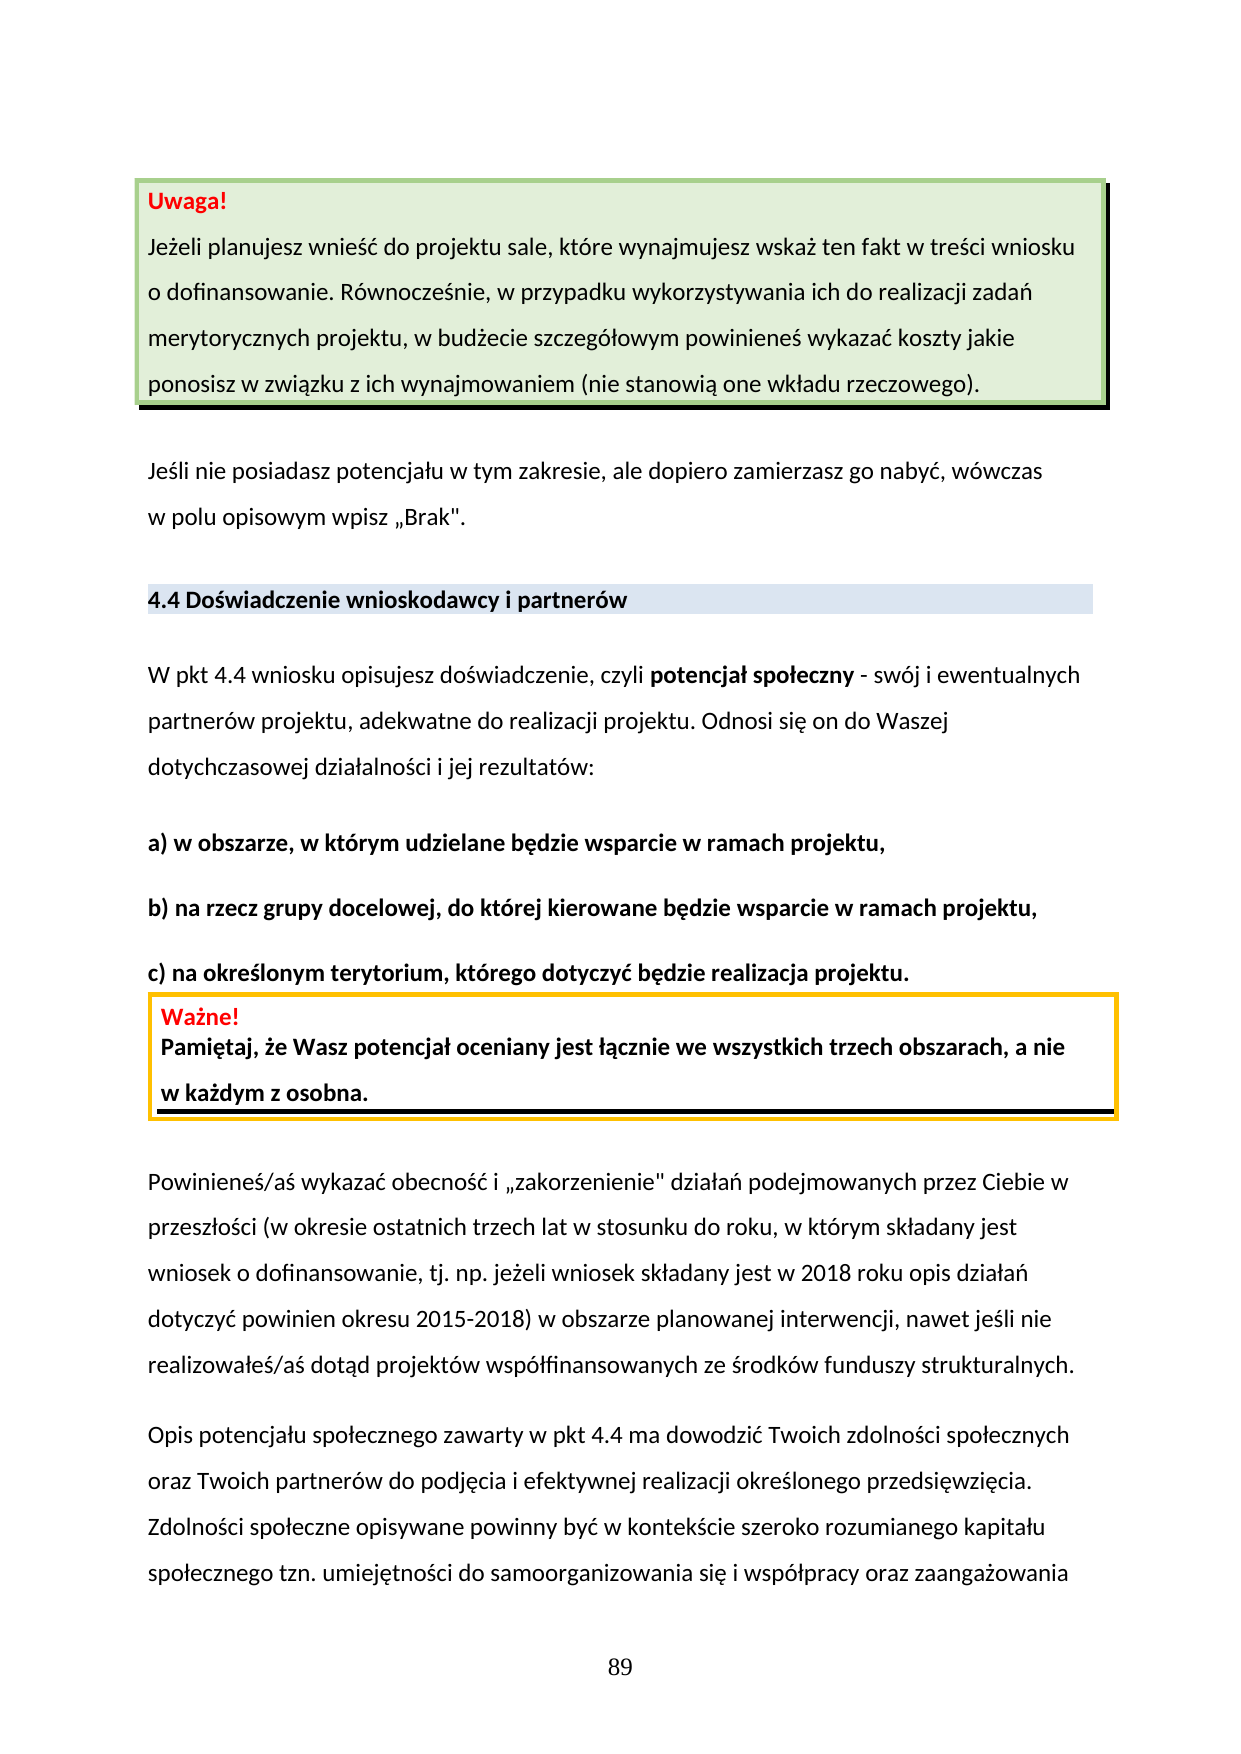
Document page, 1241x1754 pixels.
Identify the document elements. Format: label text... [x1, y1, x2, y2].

text a) w obszarze, w którym udzielane będzie wsparcie w ramach projektu, [148, 827, 1093, 857]
text Ważne! [152, 999, 1114, 1031]
text Jeśli nie posiadasz potencjału w tym zakresie, ale dopiero zamierzasz go nabyć, wówczas w polu opisowym wpisz „Brak". [148, 455, 1093, 531]
subtitle 4.4 Doświadczenie wnioskodawcy i partnerów [148, 584, 1093, 614]
text Pamiętaj, że Wasz potencjał oceniany jest łącznie we wszystkich trzech obszarach, a nie w każdym z osobna. [152, 1031, 1114, 1110]
text Jeżeli planujesz wnieść do projektu sale, które wynajmujesz wskaż ten fakt w treści wniosku o dofinansowanie. Równocześnie, w przypadku wykorzystywania ich do realizacji zadań merytorycznych projektu, w budżecie szczegółowym powinieneś wykazać koszty jakie ponosisz w związku z ich wynajmowaniem (nie stanowią one wkładu rzeczowego). [139, 224, 1101, 400]
text Powinieneś/aś wykazać obecność i „zakorzenienie" działań podejmowanych przez Ciebie w przeszłości (w okresie ostatnich trzech lat w stosunku do roku, w którym składany jest wniosek o dofinansowanie, tj. np. jeżeli wniosek składany jest w 2018 roku opis działań dotyczyć powinien okresu 2015-2018) w obszarze planowanej interwencji, nawet jeśli nie realizowałeś/aś dotąd projektów współfinansowanych ze środków funduszy strukturalnych. [148, 1121, 1093, 1379]
text b) na rzecz grupy docelowej, do której kierowane będzie wsparcie w ramach projektu, [148, 892, 1093, 922]
text Uwaga! [139, 183, 1101, 215]
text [148, 1419, 1093, 1587]
text c) na określonym terytorium, którego dotyczyć będzie realizacja projektu. [148, 957, 1093, 987]
text W pkt 4.4 wniosku opisujesz doświadczenie, czyli potencjał społeczny - swój i ewentualnych partnerów projektu, adekwatne do realizacji projektu. Odnosi się on do Waszej dotychczasowej działalności i jej rezultatów: [148, 660, 1093, 782]
